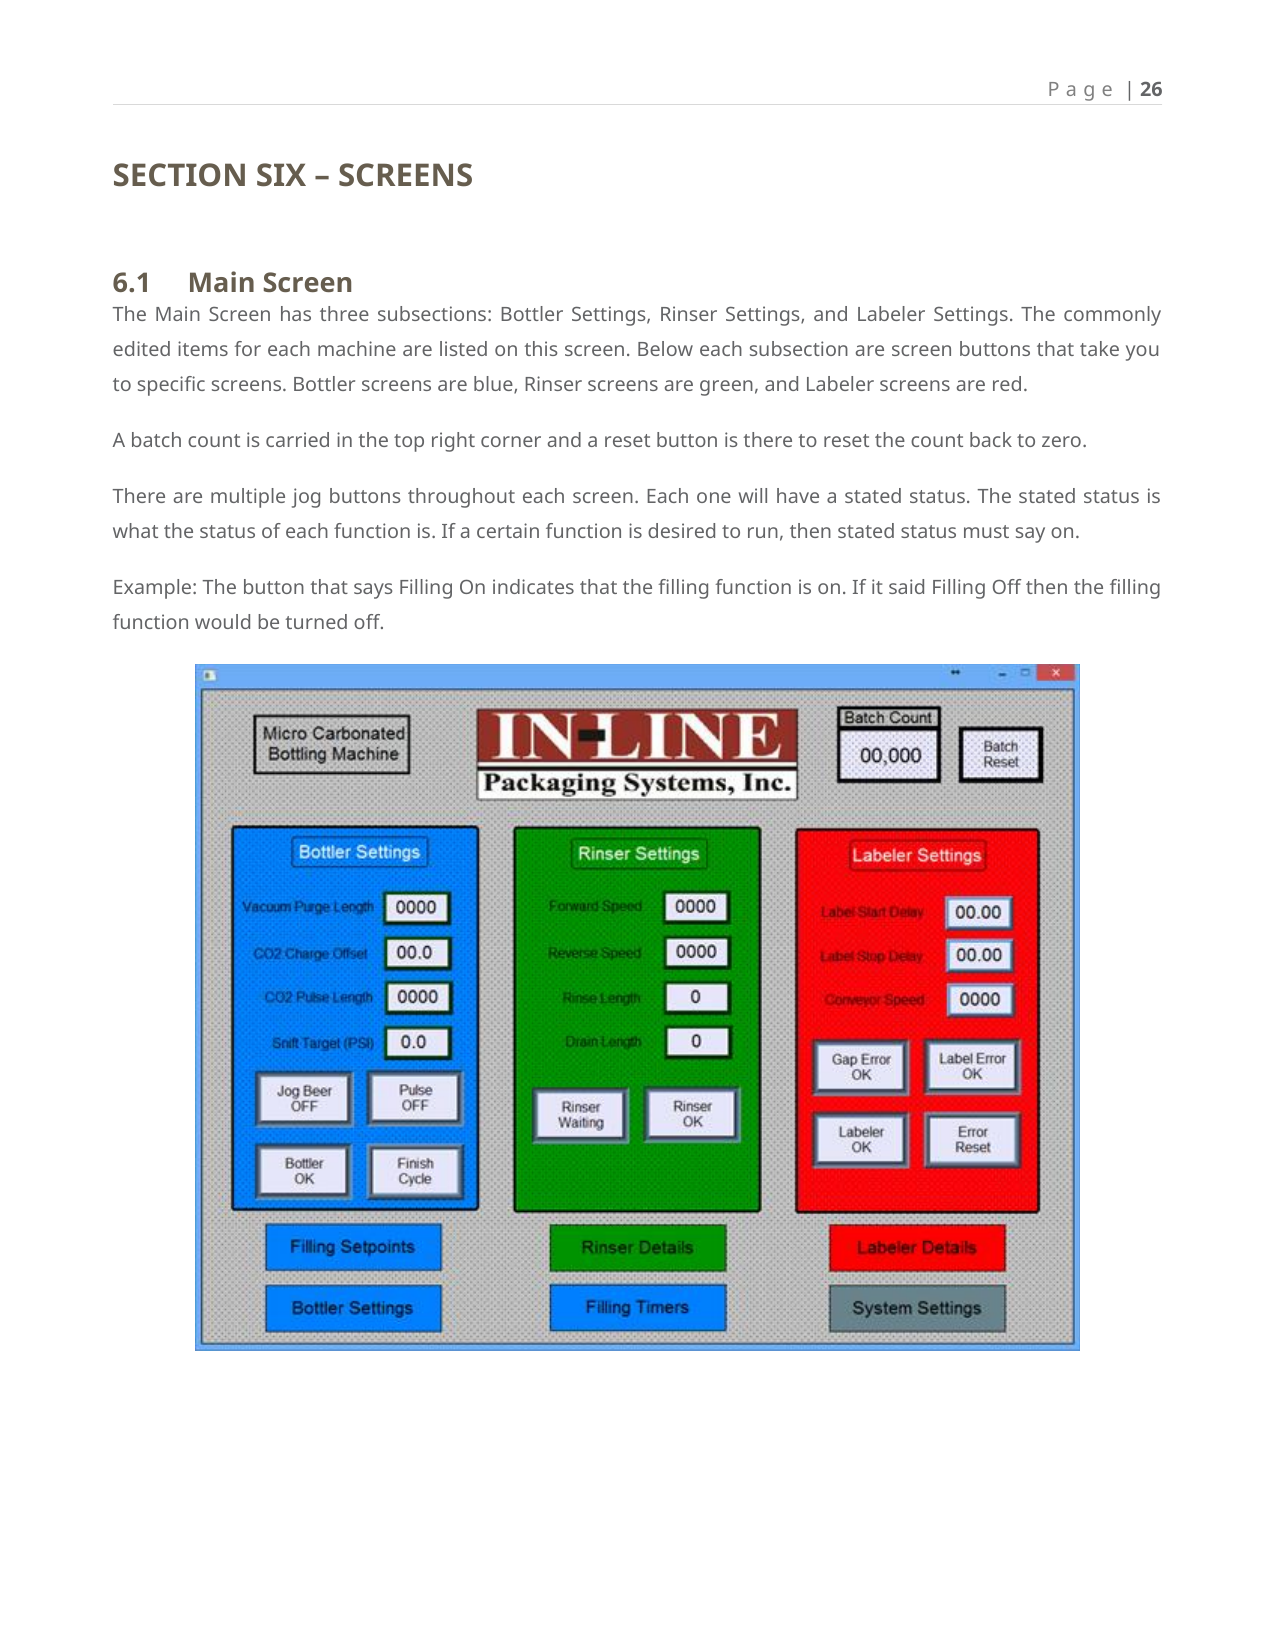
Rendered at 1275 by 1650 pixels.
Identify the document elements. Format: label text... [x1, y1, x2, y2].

text A batch count is carried in the top right corner and a reset button is there to reset the count back to zero. [112, 427, 1162, 453]
subtitle SECTION SIX – SCREENS [112, 153, 1162, 196]
picture [195, 664, 1080, 1351]
text There are multiple jog buttons throughout each screen. Each one will have a stated status. The stated status is what the status of each function is. If a certain function is desired to run, then stated status must say on. [112, 482, 1162, 544]
text Example: The button that says Filling On indicates that the filling function is on. If it said Filling Off then the filling function would be turned off. [112, 573, 1162, 635]
subtitle Main Screen [112, 264, 1162, 301]
text The Main Screen has three subsections: Bottler Settings, Rinser Settings, and Labeler Settings. The commonly edited items for each machine are listed on this screen. Below each subsection are screen buttons that take you to specific screens. Bottler screens are blue, Rinser screens are green, and Labeler screens are red. [112, 301, 1162, 398]
